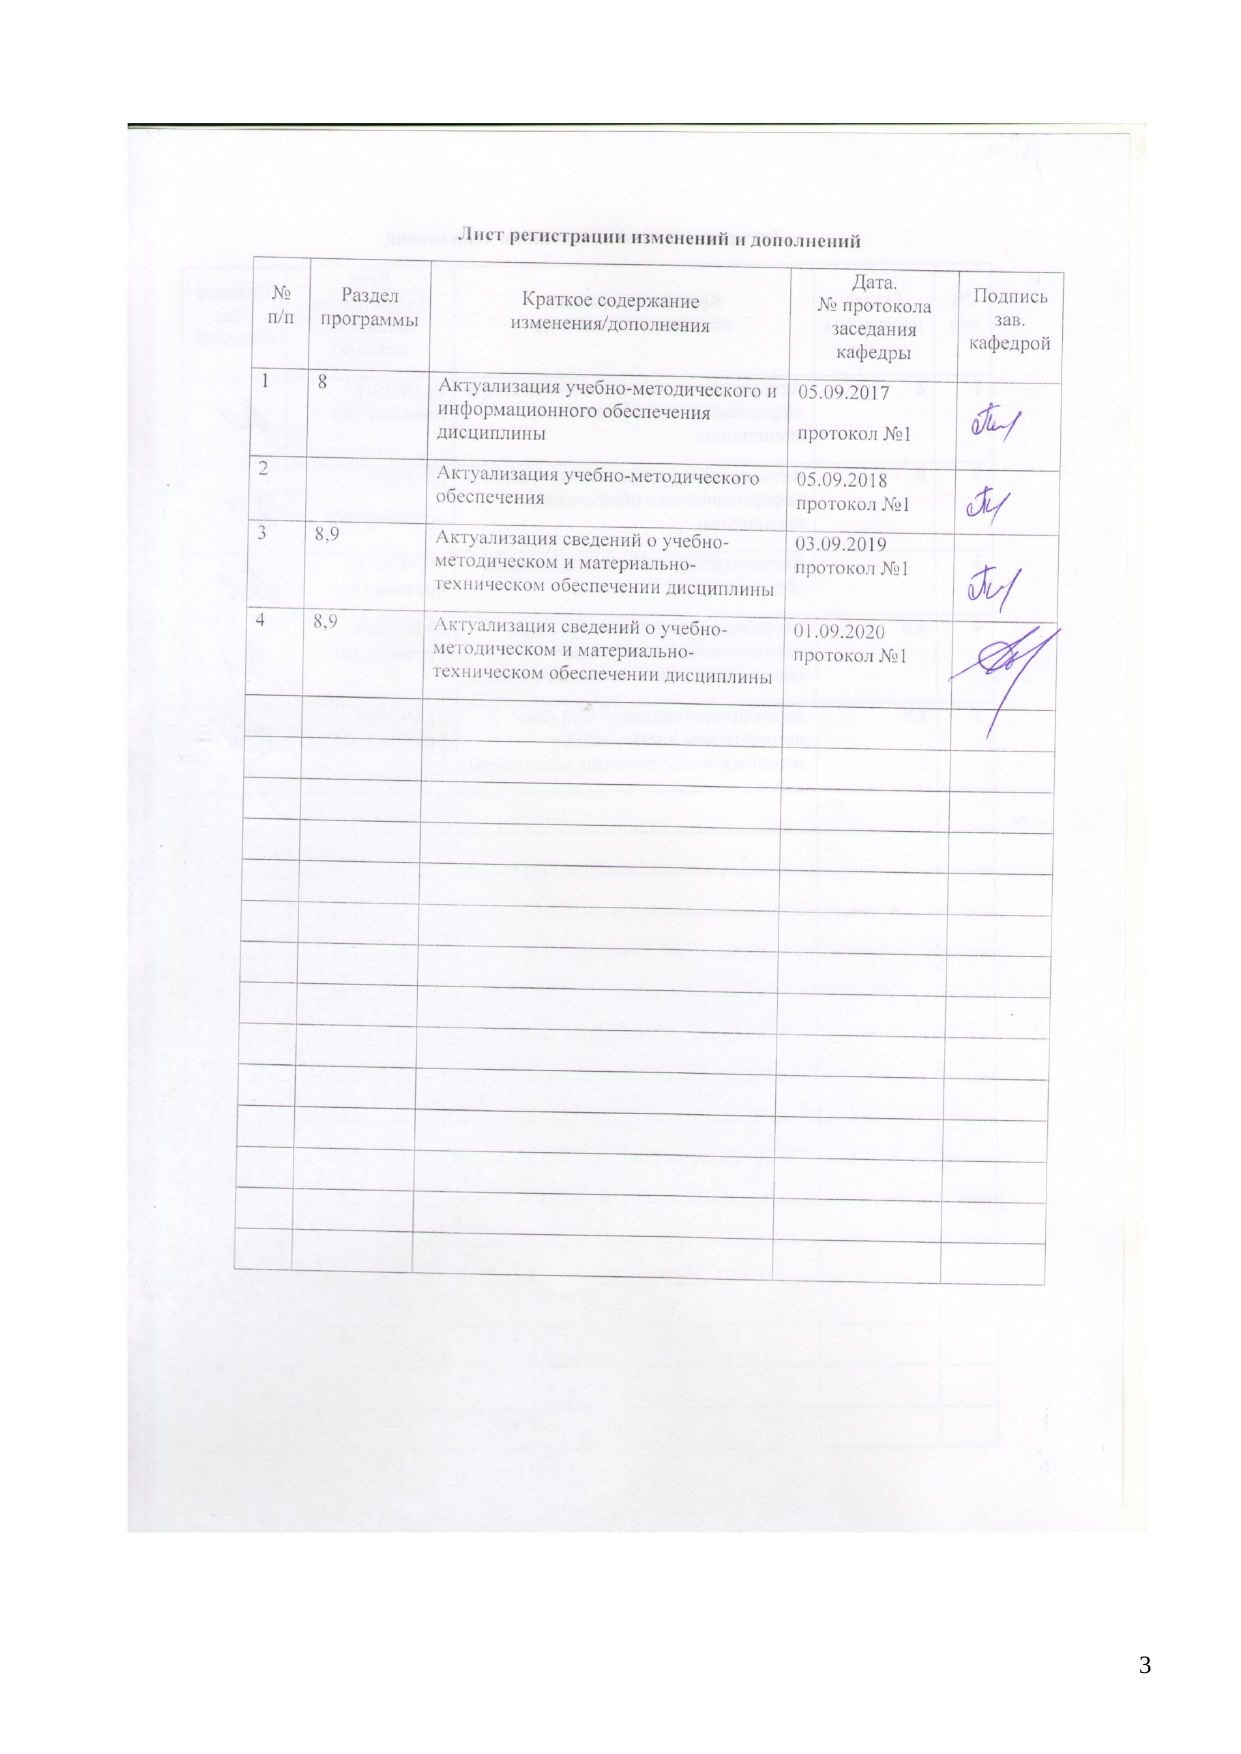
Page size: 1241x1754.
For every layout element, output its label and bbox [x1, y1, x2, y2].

picture [118, 118, 1152, 1537]
